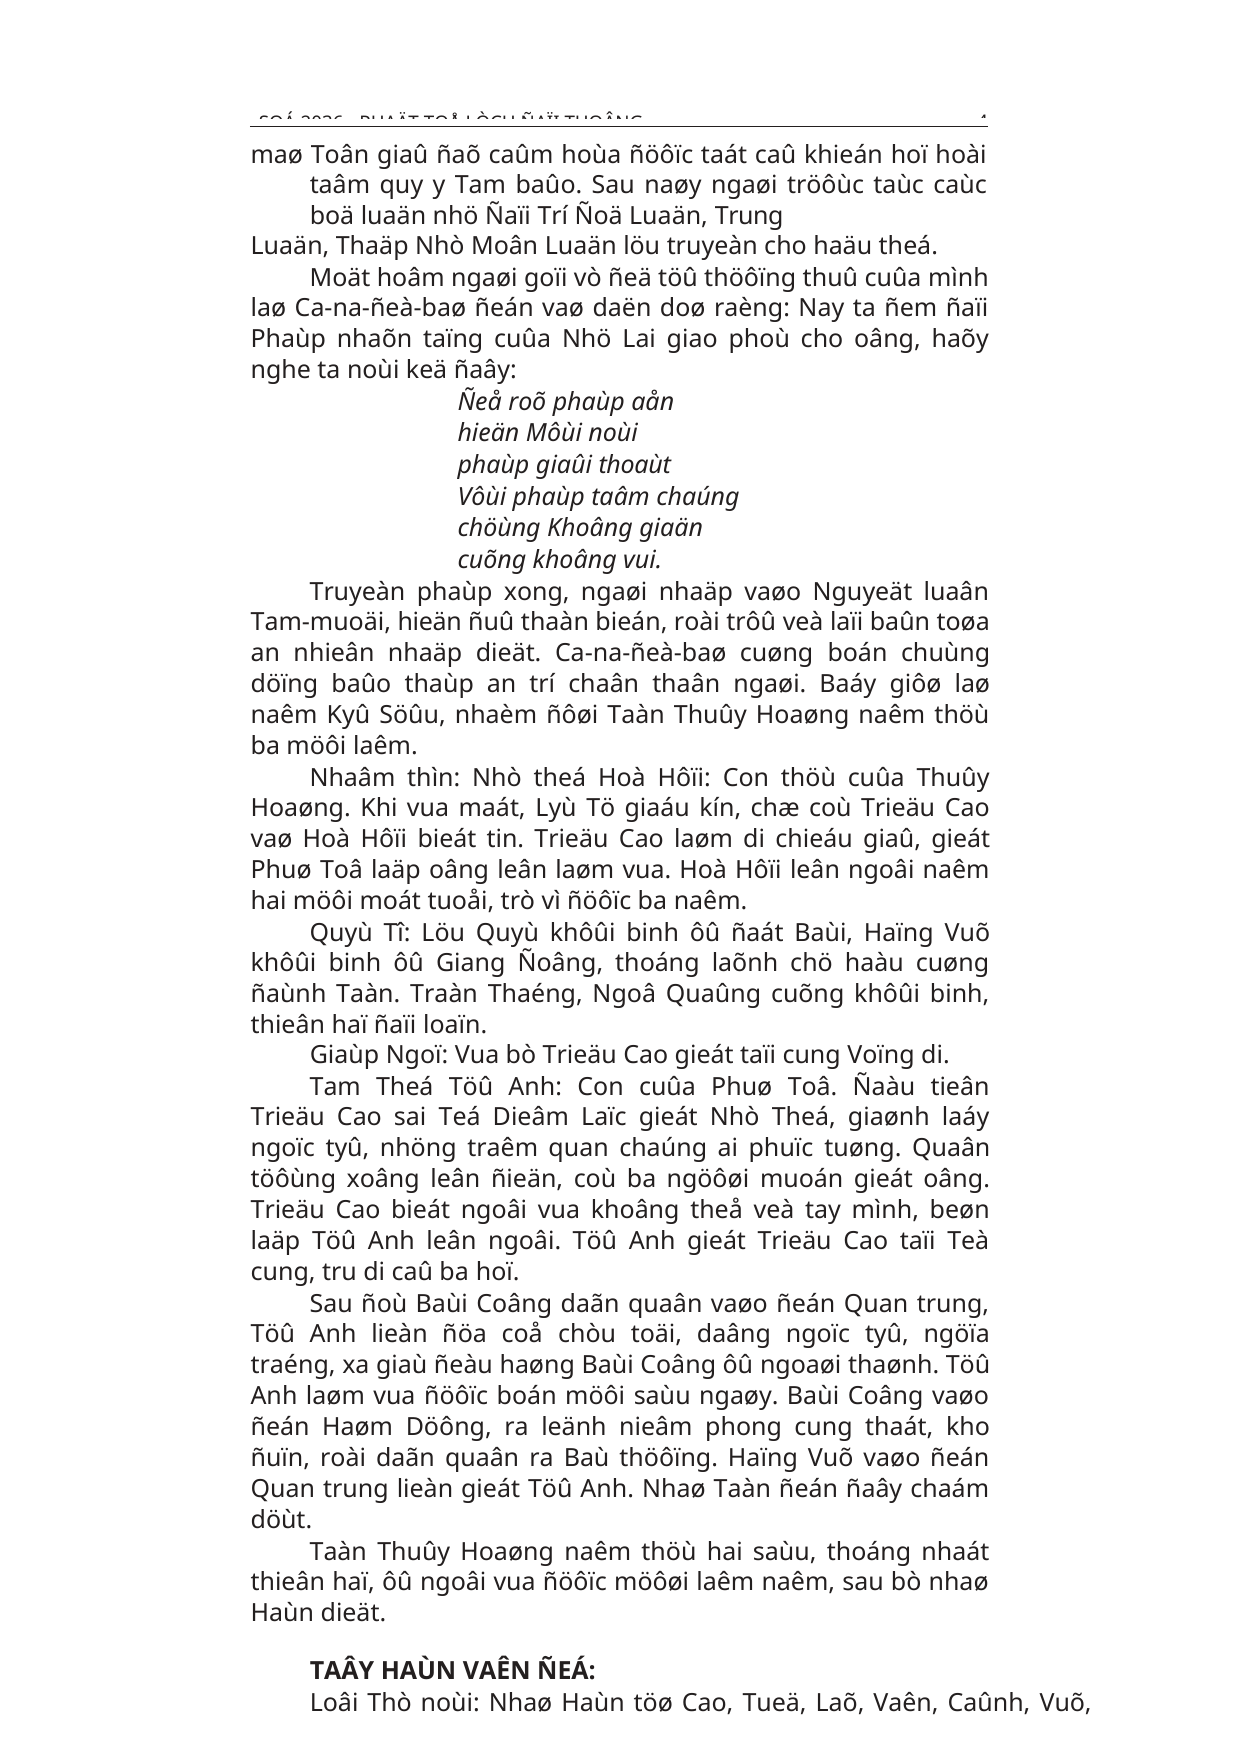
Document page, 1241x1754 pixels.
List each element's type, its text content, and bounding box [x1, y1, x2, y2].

text Luaän, Thaäp Nhò Moân Luaän löu truyeàn cho haäu theá. [250, 231, 1092, 260]
text Moät hoâm ngaøi goïi vò ñeä töû thöôïng thuû cuûa mình laø Ca-na-ñeà-baø ñeán vaø daën doø raèng: Nay ta ñem ñaïi Phaùp nhaõn taïng cuûa Nhö Lai giao phoù cho oâng, haõy nghe ta noùi keä ñaây: [250, 261, 990, 385]
text Quyù Tî: Löu Quyù khôûi binh ôû ñaát Baùi, Haïng Vuõ khôûi binh ôû Giang Ñoâng, thoáng laõnh chö haàu cuøng ñaùnh Taàn. Traàn Thaéng, Ngoâ Quaûng cuõng khôûi binh, thieân haï ñaïi loaïn. [250, 917, 990, 1041]
text Nhaâm thìn: Nhò theá Hoà Hôïi: Con thöù cuûa Thuûy Hoaøng. Khi vua maát, Lyù Tö giaáu kín, chæ coù Trieäu Cao vaø Hoà Hôïi bieát tin. Trieäu Cao laøm di chieáu giaû, gieát Phuø Toâ laäp oâng leân laøm vua. Hoà Hôïi leân ngoâi naêm hai möôi moát tuoåi, trò vì ñöôïc ba naêm. [250, 762, 990, 917]
text Vôùi phaùp taâm chaúng chöùng Khoâng giaän cuõng khoâng vui. [457, 481, 748, 576]
text Truyeàn phaùp xong, ngaøi nhaäp vaøo Nguyeät luaân Tam-muoäi, hieän ñuû thaàn bieán, roài trôû veà laïi baûn toøa an nhieân nhaäp dieät. Ca-na-ñeà-baø cuøng boán chuùng döïng baûo thaùp an trí chaân thaân ngaøi. Baáy giôø laø naêm Kyû Söûu, nhaèm ñôøi Taàn Thuûy Hoaøng naêm thöù ba möôi laêm. [250, 576, 990, 762]
text Ñeå roõ phaùp aån hieän Môùi noùi phaùp giaûi thoaùt [457, 385, 702, 481]
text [309, 1686, 1092, 1718]
text Taàn Thuûy Hoaøng naêm thöù hai saùu, thoáng nhaát thieân haï, ôû ngoâi vua ñöôïc möôøi laêm naêm, sau bò nhaø Haùn dieät. [250, 1536, 990, 1629]
subtitle TAÂY HAÙN VAÊN ÑEÁ: [309, 1653, 1092, 1686]
text Tam Theá Töû Anh: Con cuûa Phuø Toâ. Ñaàu tieân Trieäu Cao sai Teá Dieâm Laïc gieát Nhò Theá, giaønh laáy ngoïc tyû, nhöng traêm quan chaúng ai phuïc tuøng. Quaân töôùng xoâng leân ñieän, coù ba ngöôøi muoán gieát oâng. Trieäu Cao bieát ngoâi vua khoâng theå veà tay mình, beøn laäp Töû Anh leân ngoâi. Töû Anh gieát Trieäu Cao taïi Teà cung, tru di caû ba hoï. [250, 1070, 990, 1287]
text Giaùp Ngoï: Vua bò Trieäu Cao gieát taïi cung Voïng di. [309, 1041, 1092, 1070]
text maø Toân giaû ñaõ caûm hoùa ñöôïc taát caû khieán hoï hoài taâm quy y Tam baûo. Sau naøy ngaøi tröôùc taùc caùc boä luaän nhö Ñaïi Trí Ñoä Luaän, Trung [250, 138, 987, 231]
text Sau ñoù Baùi Coâng daãn quaân vaøo ñeán Quan trung, Töû Anh lieàn ñöa coå chòu toäi, daâng ngoïc tyû, ngöïa traéng, xa giaù ñeàu haøng Baùi Coâng ôû ngoaøi thaønh. Töû Anh laøm vua ñöôïc boán möôi saùu ngaøy. Baùi Coâng vaøo ñeán Haøm Döông, ra leänh nieâm phong cung thaát, kho ñuïn, roài daãn quaân ra Baù thöôïng. Haïng Vuõ vaøo ñeán Quan trung lieàn gieát Töû Anh. Nhaø Taàn ñeán ñaây chaám döùt. [250, 1287, 990, 1536]
